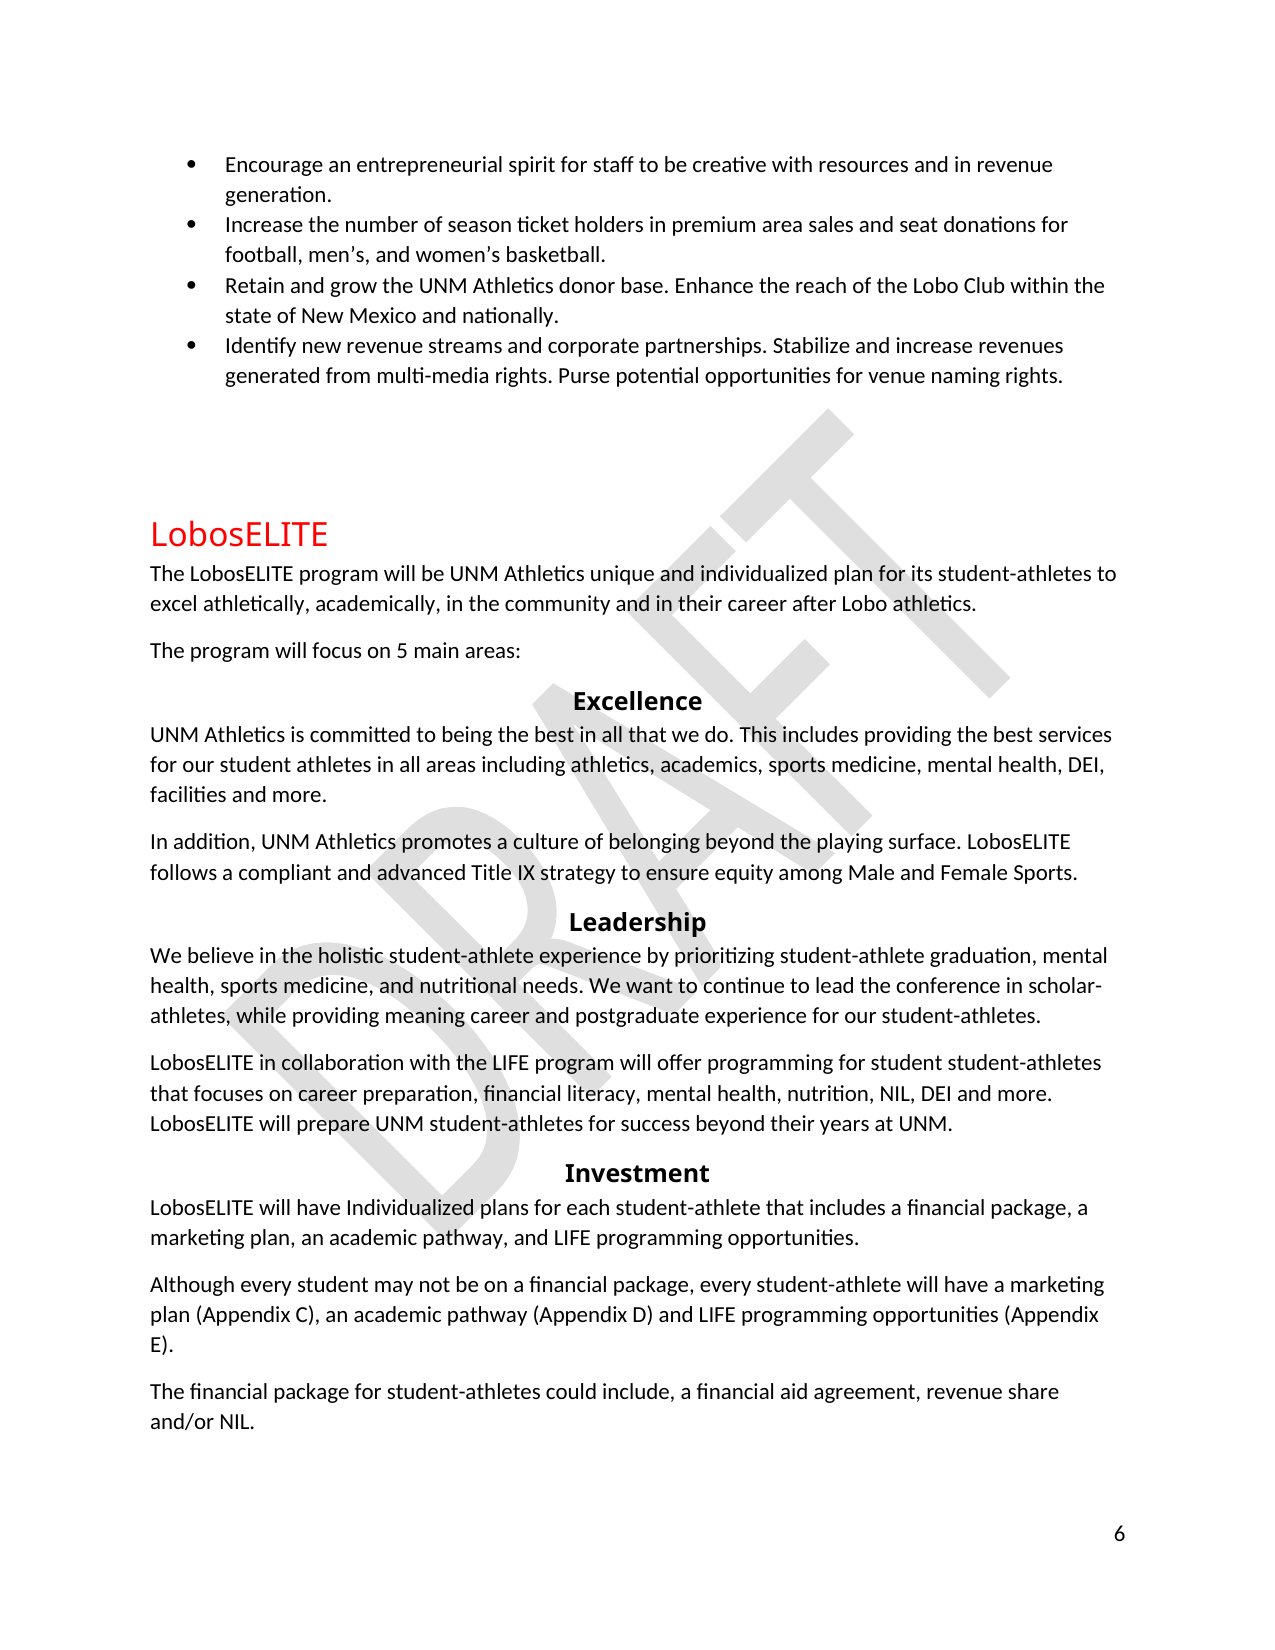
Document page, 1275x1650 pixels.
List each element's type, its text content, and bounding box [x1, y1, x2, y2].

subtitle LobosELITE [150, 510, 1125, 556]
text The LobosELITE program will be UNM Athletics unique and individualized plan for its student-athletes to excel athletically, academically, in the community and in their career after Lobo athletics. [150, 559, 1125, 618]
subtitle Leadership [150, 904, 1125, 938]
list Increase the number of season ticket holders in premium area sales and seat donations for football, men’s, and women’s basketball. [187, 210, 1125, 269]
text UNM Athletics is committed to being the best in all that we do. This includes providing the best services for our student athletes in all areas including athletics, academics, sports medicine, mental health, DEI, facilities and more. [150, 720, 1125, 808]
text LobosELITE in collaboration with the LIFE program will offer programming for student student-athletes that focuses on career preparation, financial literacy, mental health, nutrition, NIL, DEI and more. LobosELITE will prepare UNM student-athletes for success beyond their years at UNM. [150, 1048, 1125, 1137]
text The financial package for student-athletes could include, a financial aid agreement, revenue share and/or NIL. [150, 1377, 1125, 1435]
subtitle Excellence [150, 683, 1125, 717]
text The program will focus on 5 main areas: [150, 636, 1125, 664]
text We believe in the holistic student-athlete experience by prioritizing student-athlete graduation, mental health, sports medicine, and nutritional needs. We want to continue to lead the conference in scholar-athletes, while providing meaning career and postgraduate experience for our student-athletes. [150, 941, 1125, 1030]
text LobosELITE will have Individualized plans for each student-athlete that includes a financial package, a marketing plan, an academic pathway, and LIFE programming opportunities. [150, 1193, 1125, 1251]
text In addition, UNM Athletics promotes a culture of belonging beyond the playing surface. LobosELITE follows a compliant and advanced Title IX strategy to ensure equity among Male and Female Sports. [150, 827, 1125, 886]
list Identify new revenue streams and corporate partnerships. Stabilize and increase revenues generated from multi-media rights. Purse potential opportunities for venue naming rights. [187, 331, 1125, 389]
subtitle Investment [150, 1156, 1125, 1190]
text Although every student may not be on a financial package, every student-athlete will have a marketing plan (Appendix C), an academic pathway (Appendix D) and LIFE programming opportunities (Appendix E). [150, 1270, 1125, 1358]
list Encourage an entrepreneurial spirit for staff to be creative with resources and in revenue generation. [187, 150, 1125, 208]
list Retain and grow the UNM Athletics donor base. Enhance the reach of the Lobo Club within the state of New Mexico and nationally. [187, 271, 1125, 329]
